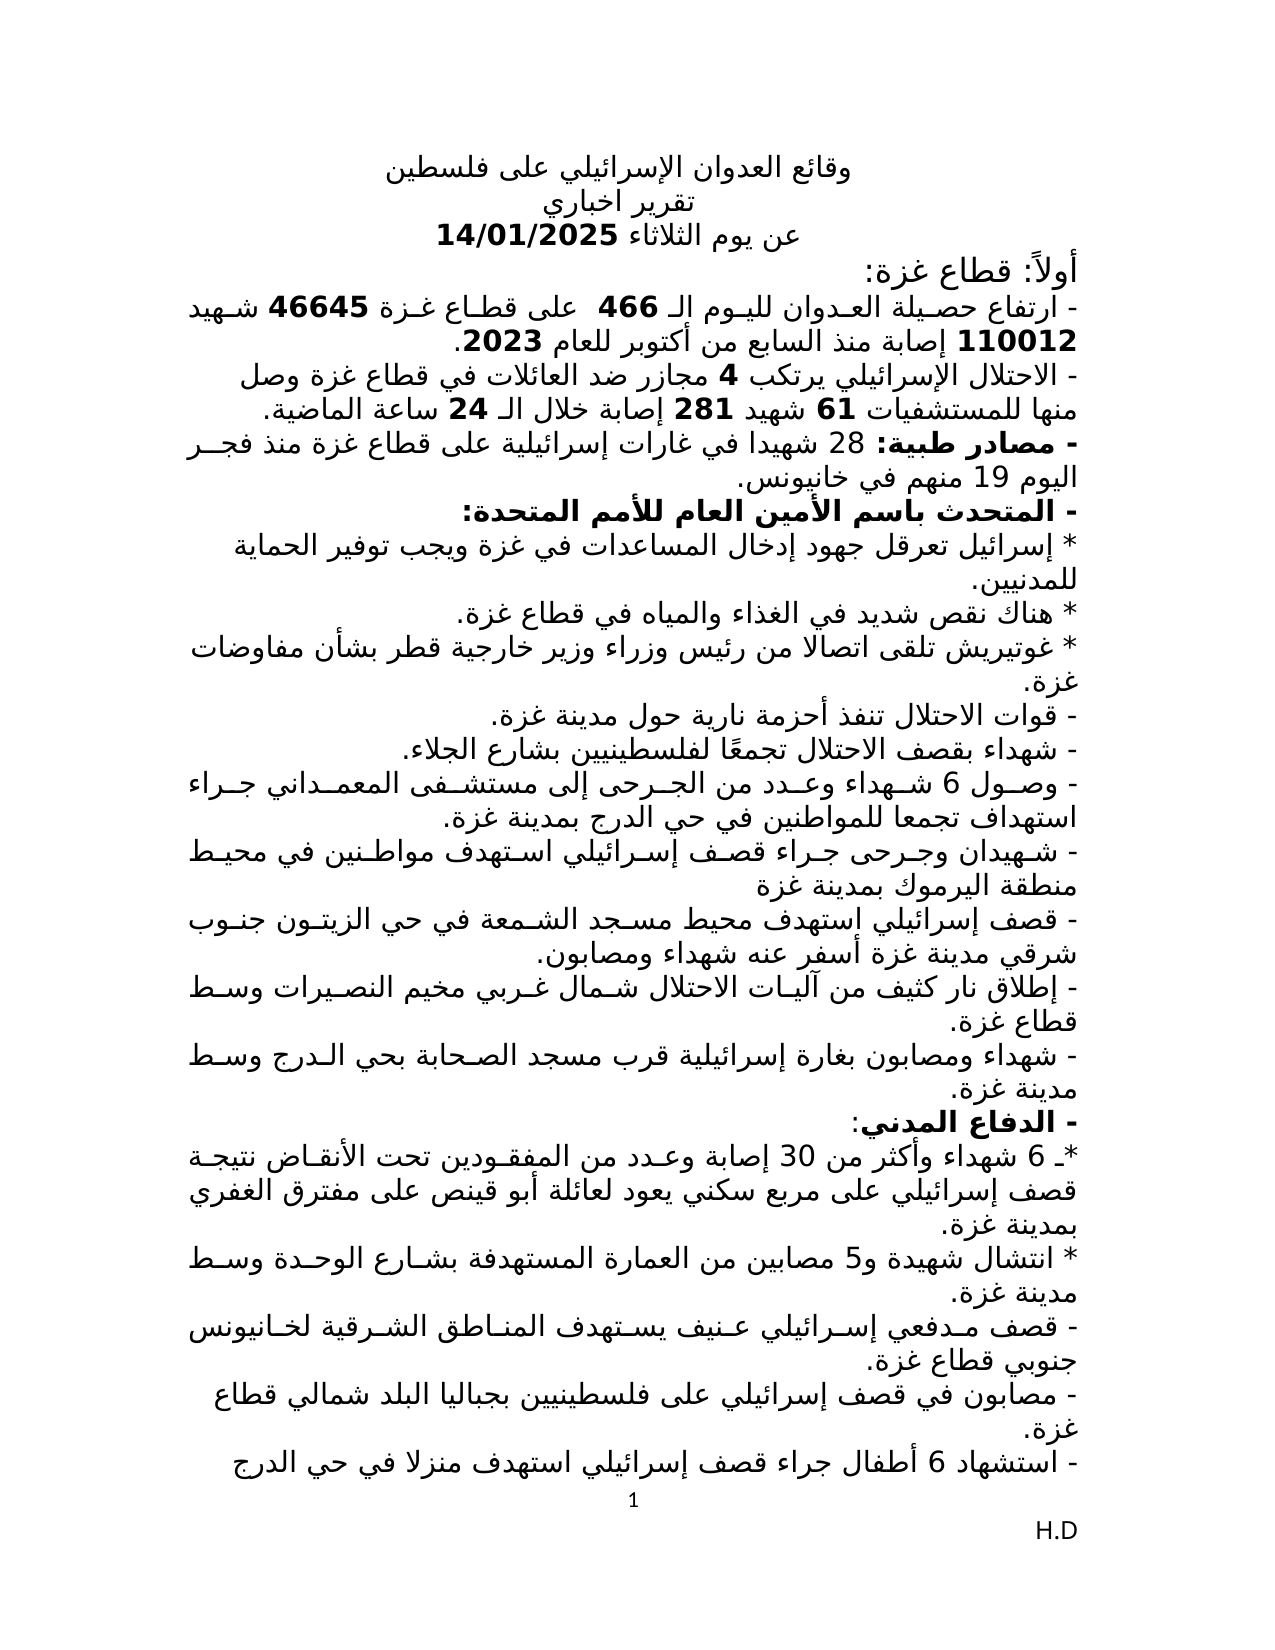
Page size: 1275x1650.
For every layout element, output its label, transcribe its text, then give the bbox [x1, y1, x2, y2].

text - الاحتلال الإسرائيلي يرتكب 4 مجازر ضد العائلات في قطاع غزة وصل منها للمستشفيات 61 شهيد 281 إصابة خلال الـ 24 ساعة الماضية. [187, 359, 1078, 427]
text - المتحدث باسم الأمين العام للأمم المتحدة: [187, 494, 1078, 528]
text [187, 1377, 1078, 1479]
text تقرير اخباري [187, 184, 1041, 218]
text عن يوم الثلاثاء 14/01/2025 [187, 218, 1041, 252]
text * هناك نقص شديد في الغذاء والمياه في قطاع غزة. [187, 596, 1078, 630]
text - وصول 6 شهداء وعدد من الجرحى إلى مستشفى المعمداني جراء استهداف تجمعا للمواطنين في حي الدرج بمدينة غزة. [187, 766, 1078, 834]
text - ارتفاع حصيلة العدوان لليوم الـ 466 على قطاع غزة 46645 شهيد 110012 إصابة منذ السابع من أكتوبر للعام 2023. [187, 291, 1078, 359]
text - شهيدان وجرحى جراء قصف إسرائيلي استهدف مواطنين في محيط منطقة اليرموك بمدينة غزة [187, 834, 1078, 902]
text - مصادر طبية: 28 شهيدا في غارات إسرائيلية على قطاع غزة منذ فجر اليوم 19 منهم في خانيونس. [187, 427, 1078, 494]
text وقائع العدوان الإسرائيلي على فلسطين [187, 150, 1041, 184]
text - قصف مدفعي إسرائيلي عنيف يستهدف المناطق الشرقية لخانيونس جنوبي قطاع غزة. [187, 1309, 1078, 1377]
text * إسرائيل تعرقل جهود إدخال المساعدات في غزة ويجب توفير الحماية للمدنيين. [187, 528, 1078, 596]
text - الدفاع المدني: [187, 1106, 1078, 1140]
text - قوات الاحتلال تنفذ أحزمة نارية حول مدينة غزة. - شهداء بقصف الاحتلال تجمعًا لفلسطينيين بشارع الجلاء. [187, 698, 1078, 766]
text * غوتيريش تلقى اتصالا من رئيس وزراء وزير خارجية قطر بشأن مفاوضات غزة. [187, 630, 1078, 698]
text - إطلاق نار كثيف من آليات الاحتلال شمال غربي مخيم النصيرات وسط قطاع غزة. [187, 970, 1078, 1038]
text * انتشال شهيدة و5 مصابين من العمارة المستهدفة بشارع الوحدة وسط مدينة غزة. [187, 1242, 1078, 1309]
text - قصف إسرائيلي استهدف محيط مسجد الشمعة في حي الزيتون جنوب شرقي مدينة غزة أسفر عنه شهداء ومصابون. [187, 902, 1078, 970]
text - شهداء ومصابون بغارة إسرائيلية قرب مسجد الصحابة بحي الدرج وسط مدينة غزة. [187, 1038, 1078, 1106]
text * 6 شهداء وأكثر من 30 إصابة وعدد من المفقودين تحت الأنقاض نتيجة قصف إسرائيلي على مربع سكني يعود لعائلة أبو قينص على مفترق الغفري بمدينة غزة. [187, 1140, 1078, 1242]
text أولاً: قطاع غزة: [187, 252, 1078, 291]
